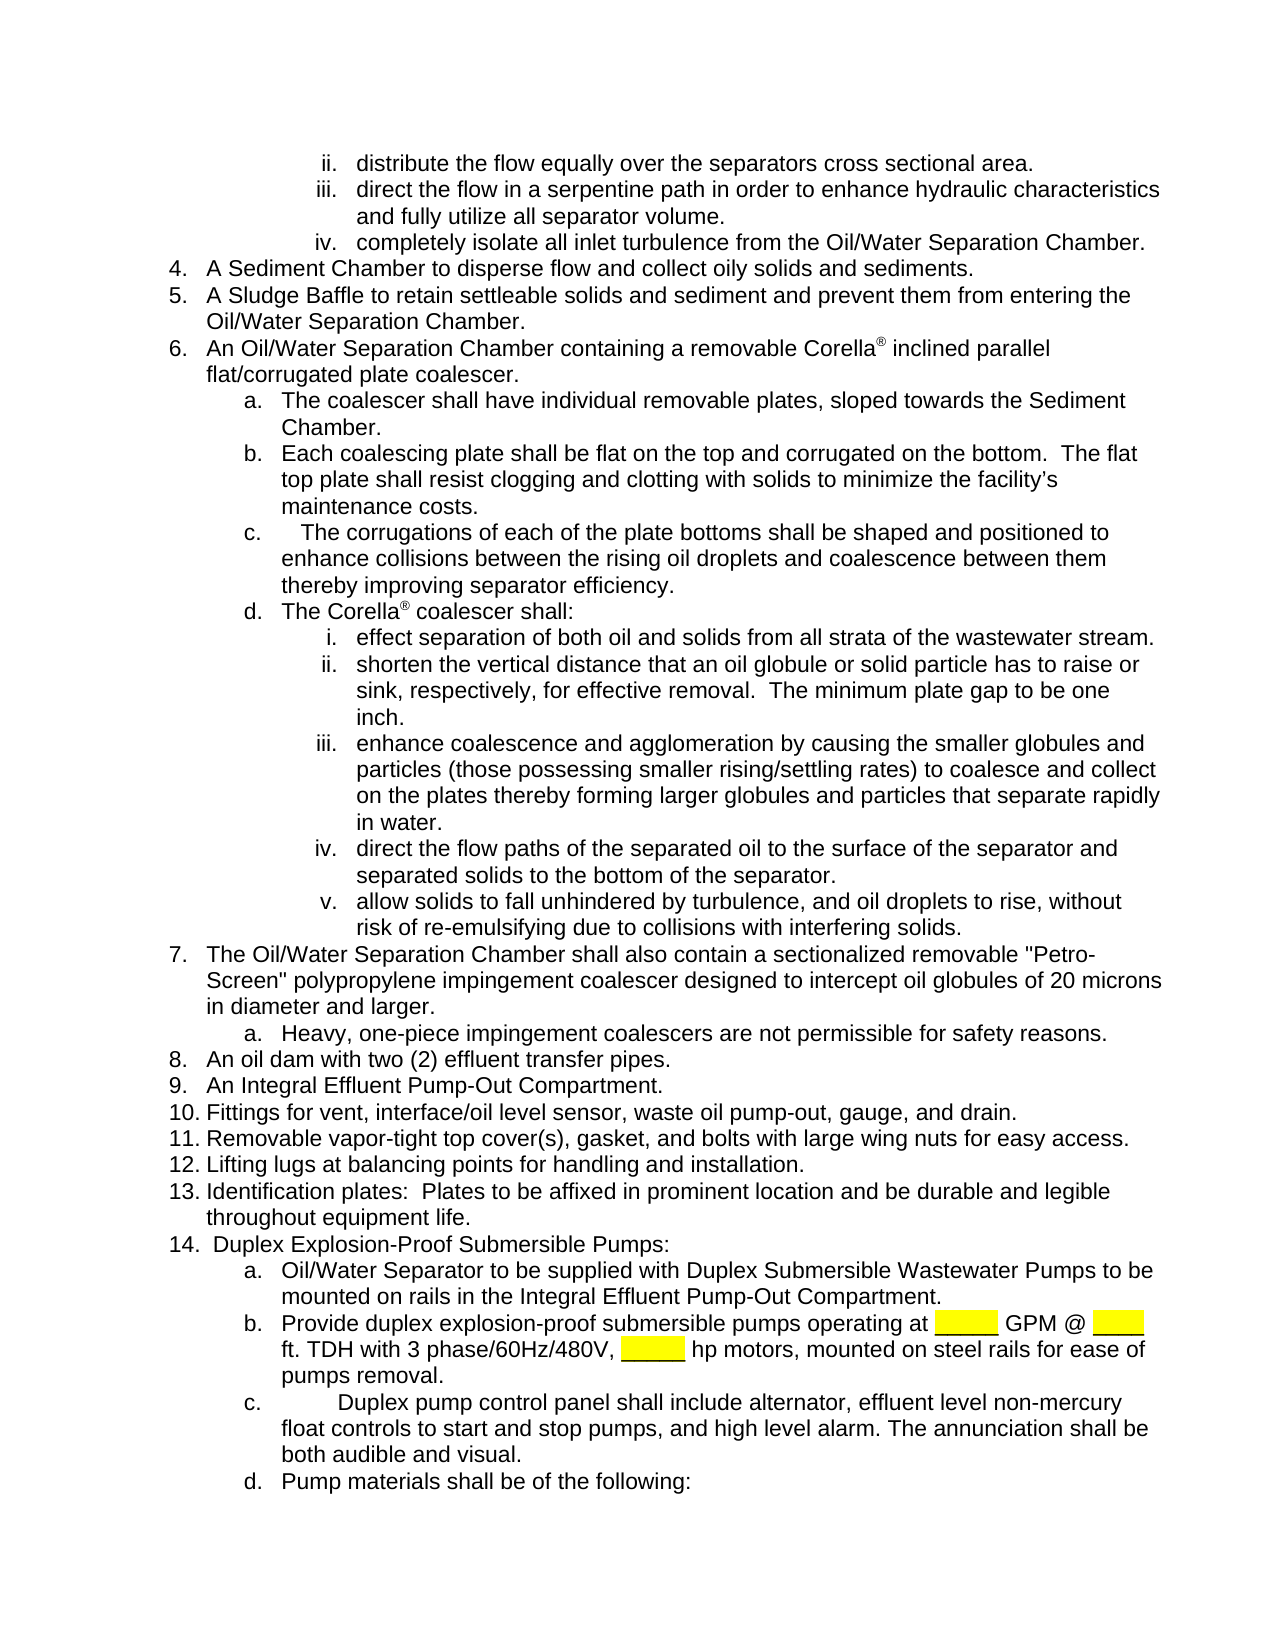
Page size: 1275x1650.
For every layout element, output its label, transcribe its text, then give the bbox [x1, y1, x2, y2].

list Fittings for vent, interface/oil level sensor, waste oil pump-out, gauge, and drain. [169, 1099, 1162, 1125]
list enhance coalescence and agglomeration by causing the smaller globules and particles (those possessing smaller rising/settling rates) to coalesce and collect on the plates thereby forming larger globules and particles that separate rapidly in water. [337, 730, 1162, 835]
list An Oil/Water Separation Chamber containing a removable Corella® inclined parallel flat/corrugated plate coalescer. [169, 334, 1162, 387]
list The Oil/Water Separation Chamber shall also contain a sectionalized removable "Petro-Screen" polypropylene impingement coalescer designed to intercept oil globules of 20 microns in diameter and larger. [169, 941, 1162, 1020]
list completely isolate all inlet turbulence from the Oil/Water Separation Chamber. [337, 229, 1162, 255]
list The Corella® coalescer shall: [244, 598, 1162, 624]
list Heavy, one-piece impingement coalescers are not permissible for safety reasons. [244, 1020, 1162, 1046]
list Pump materials shall be of the following: [244, 1468, 1162, 1494]
list Removable vapor-tight top cover(s), gasket, and bolts with large wing nuts for easy access. [169, 1125, 1162, 1151]
list distribute the flow equally over the separators cross sectional area. [337, 150, 1162, 176]
list direct the flow paths of the separated oil to the surface of the separator and separated solids to the bottom of the separator. [337, 835, 1162, 888]
list A Sediment Chamber to disperse flow and collect oily solids and sediments. [169, 255, 1162, 282]
list allow solids to fall unhindered by turbulence, and oil droplets to rise, without risk of re-emulsifying due to collisions with interfering solids. [337, 888, 1162, 941]
list The coalescer shall have individual removable plates, sloped towards the Sediment Chamber. [244, 387, 1162, 440]
list An oil dam with two (2) effluent transfer pipes. [169, 1046, 1162, 1072]
list An Integral Effluent Pump-Out Compartment. [169, 1072, 1162, 1099]
list Duplex Explosion-Proof Submersible Pumps: [169, 1231, 1162, 1257]
list effect separation of both oil and solids from all strata of the wastewater stream. [337, 624, 1162, 651]
list Lifting lugs at balancing points for handling and installation. [169, 1151, 1162, 1178]
list The corrugations of each of the plate bottoms shall be shaped and positioned to enhance collisions between the rising oil droplets and coalescence between them thereby improving separator efficiency. [244, 519, 1162, 598]
list Provide duplex explosion-proof submersible pumps operating at _____ GPM @ ____ ft. TDH with 3 phase/60Hz/480V, _____ hp motors, mounted on steel rails for ease of pumps removal. [244, 1309, 1162, 1389]
list Each coalescing plate shall be flat on the top and corrugated on the bottom. The flat top plate shall resist clogging and clotting with solids to minimize the facility’s maintenance costs. [244, 440, 1162, 519]
list direct the flow in a serpentine path in order to enhance hydraulic characteristics and fully utilize all separator volume. [337, 176, 1162, 229]
list Oil/Water Separator to be supplied with Duplex Submersible Wastewater Pumps to be mounted on rails in the Integral Effluent Pump-Out Compartment. [244, 1257, 1162, 1309]
list shorten the vertical distance that an oil globule or solid particle has to raise or sink, respectively, for effective removal. The minimum plate gap to be one inch. [337, 651, 1162, 730]
list Identification plates: Plates to be affixed in prominent location and be durable and legible throughout equipment life. [169, 1178, 1162, 1231]
list A Sludge Baffle to retain settleable solids and sediment and prevent them from entering the Oil/Water Separation Chamber. [169, 282, 1162, 334]
list Duplex pump control panel shall include alternator, effluent level non-mercury float controls to start and stop pumps, and high level alarm. The annunciation shall be both audible and visual. [244, 1389, 1162, 1468]
